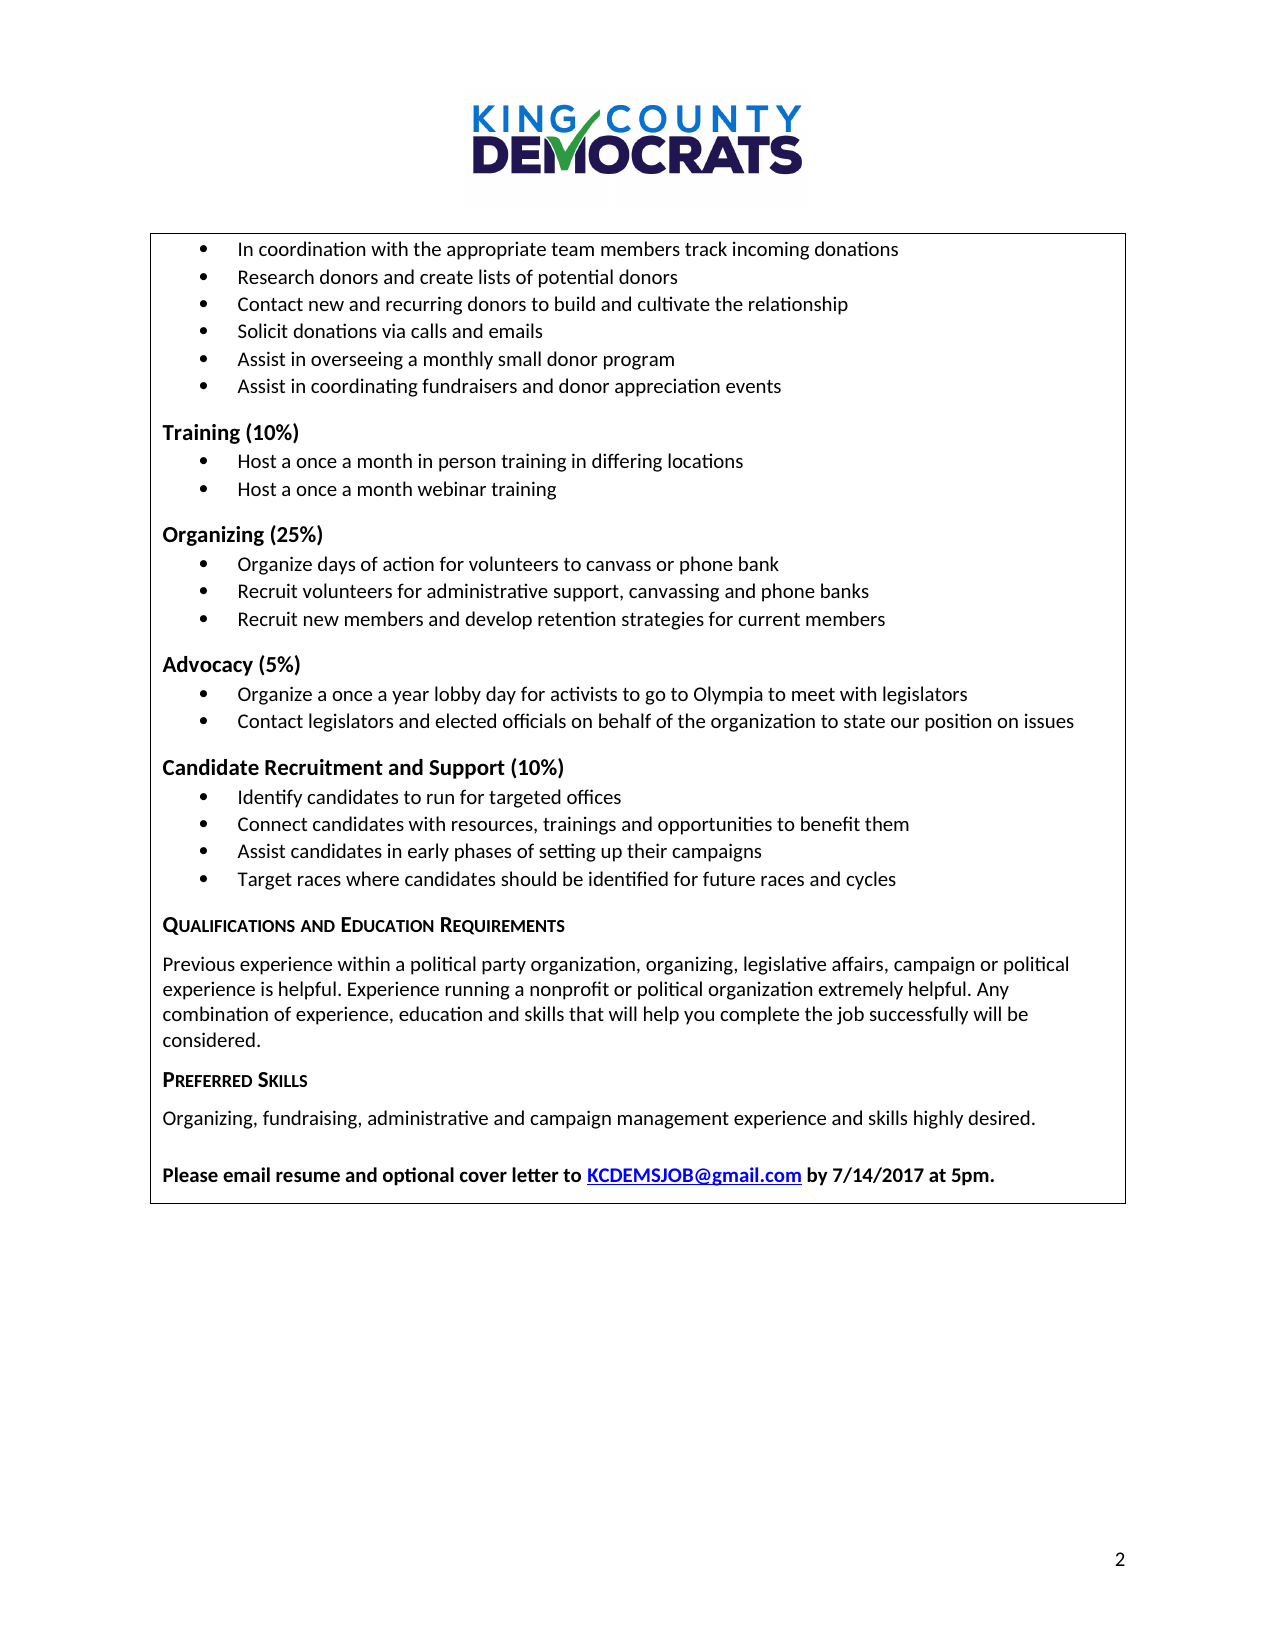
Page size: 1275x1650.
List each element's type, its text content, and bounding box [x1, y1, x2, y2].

picture [463, 75, 812, 208]
